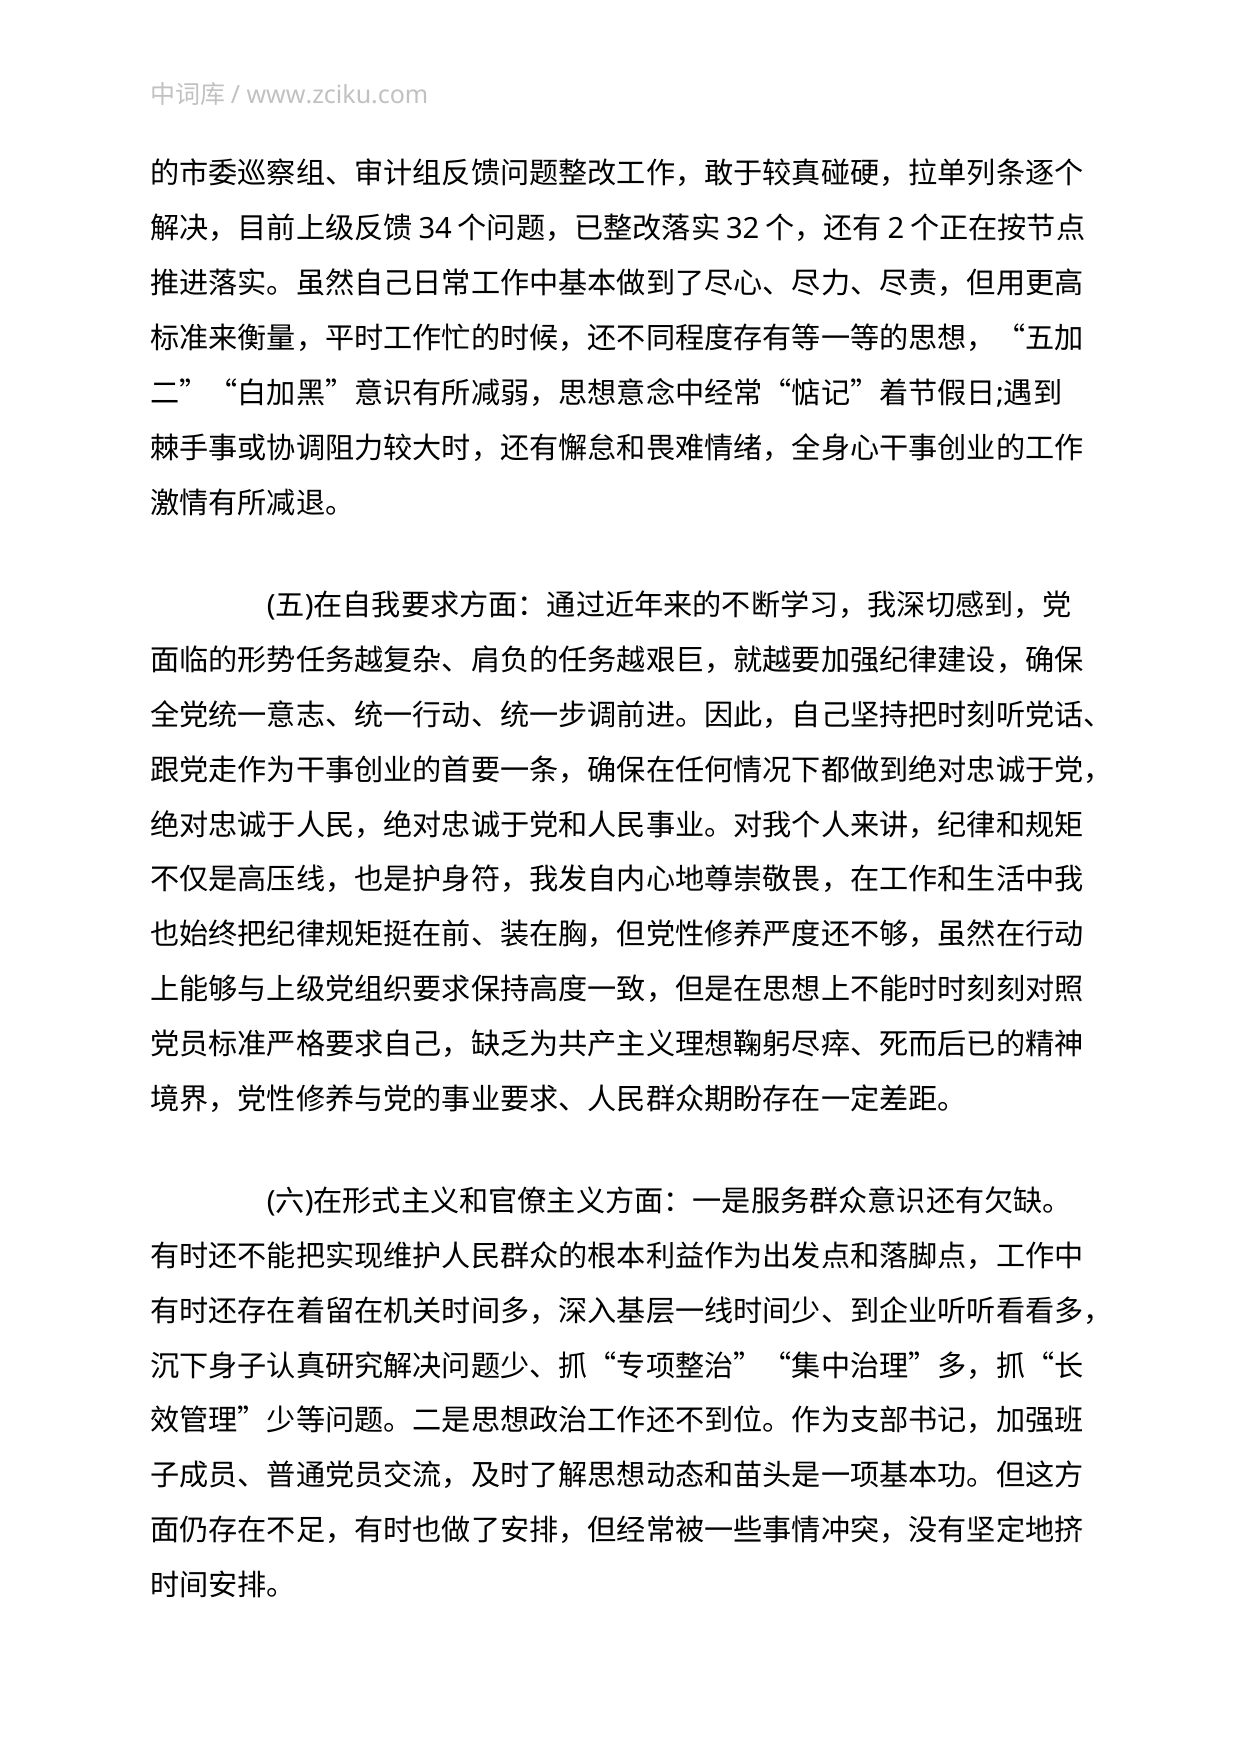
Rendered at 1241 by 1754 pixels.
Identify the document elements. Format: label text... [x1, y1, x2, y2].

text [150, 150, 1090, 522]
text (五)在自我要求方面：通过近年来的不断学习，我深切感到，党面临的形势任务越复杂、肩负的任务越艰巨，就越要加强纪律建设，确保全党统一意志、统一行动、统一步调前进。因此，自己坚持把时刻听党话、跟党走作为干事创业的首要一条，确保在任何情况下都做到绝对忠诚于党，绝对忠诚于人民，绝对忠诚于党和人民事业。对我个人来讲，纪律和规矩不仅是高压线，也是护身符，我发自内心地尊崇敬畏，在工作和生活中我也始终把纪律规矩挺在前、装在胸，但党性修养严度还不够，虽然在行动上能够与上级党组织要求保持高度一致，但是在思想上不能时时刻刻对照党员标准严格要求自己，缺乏为共产主义理想鞠躬尽瘁、死而后已的精神境界，党性修养与党的事业要求、人民群众期盼存在一定差距。 [150, 581, 1090, 1118]
text (六)在形式主义和官僚主义方面：一是服务群众意识还有欠缺。有时还不能把实现维护人民群众的根本利益作为出发点和落脚点，工作中有时还存在着留在机关时间多，深入基层一线时间少、到企业听听看看多，沉下身子认真研究解决问题少、抓“专项整治”“集中治理”多，抓“长效管理”少等问题。二是思想政治工作还不到位。作为支部书记，加强班子成员、普通党员交流，及时了解思想动态和苗头是一项基本功。但这方面仍存在不足，有时也做了安排，但经常被一些事情冲突，没有坚定地挤时间安排。 [150, 1177, 1090, 1604]
